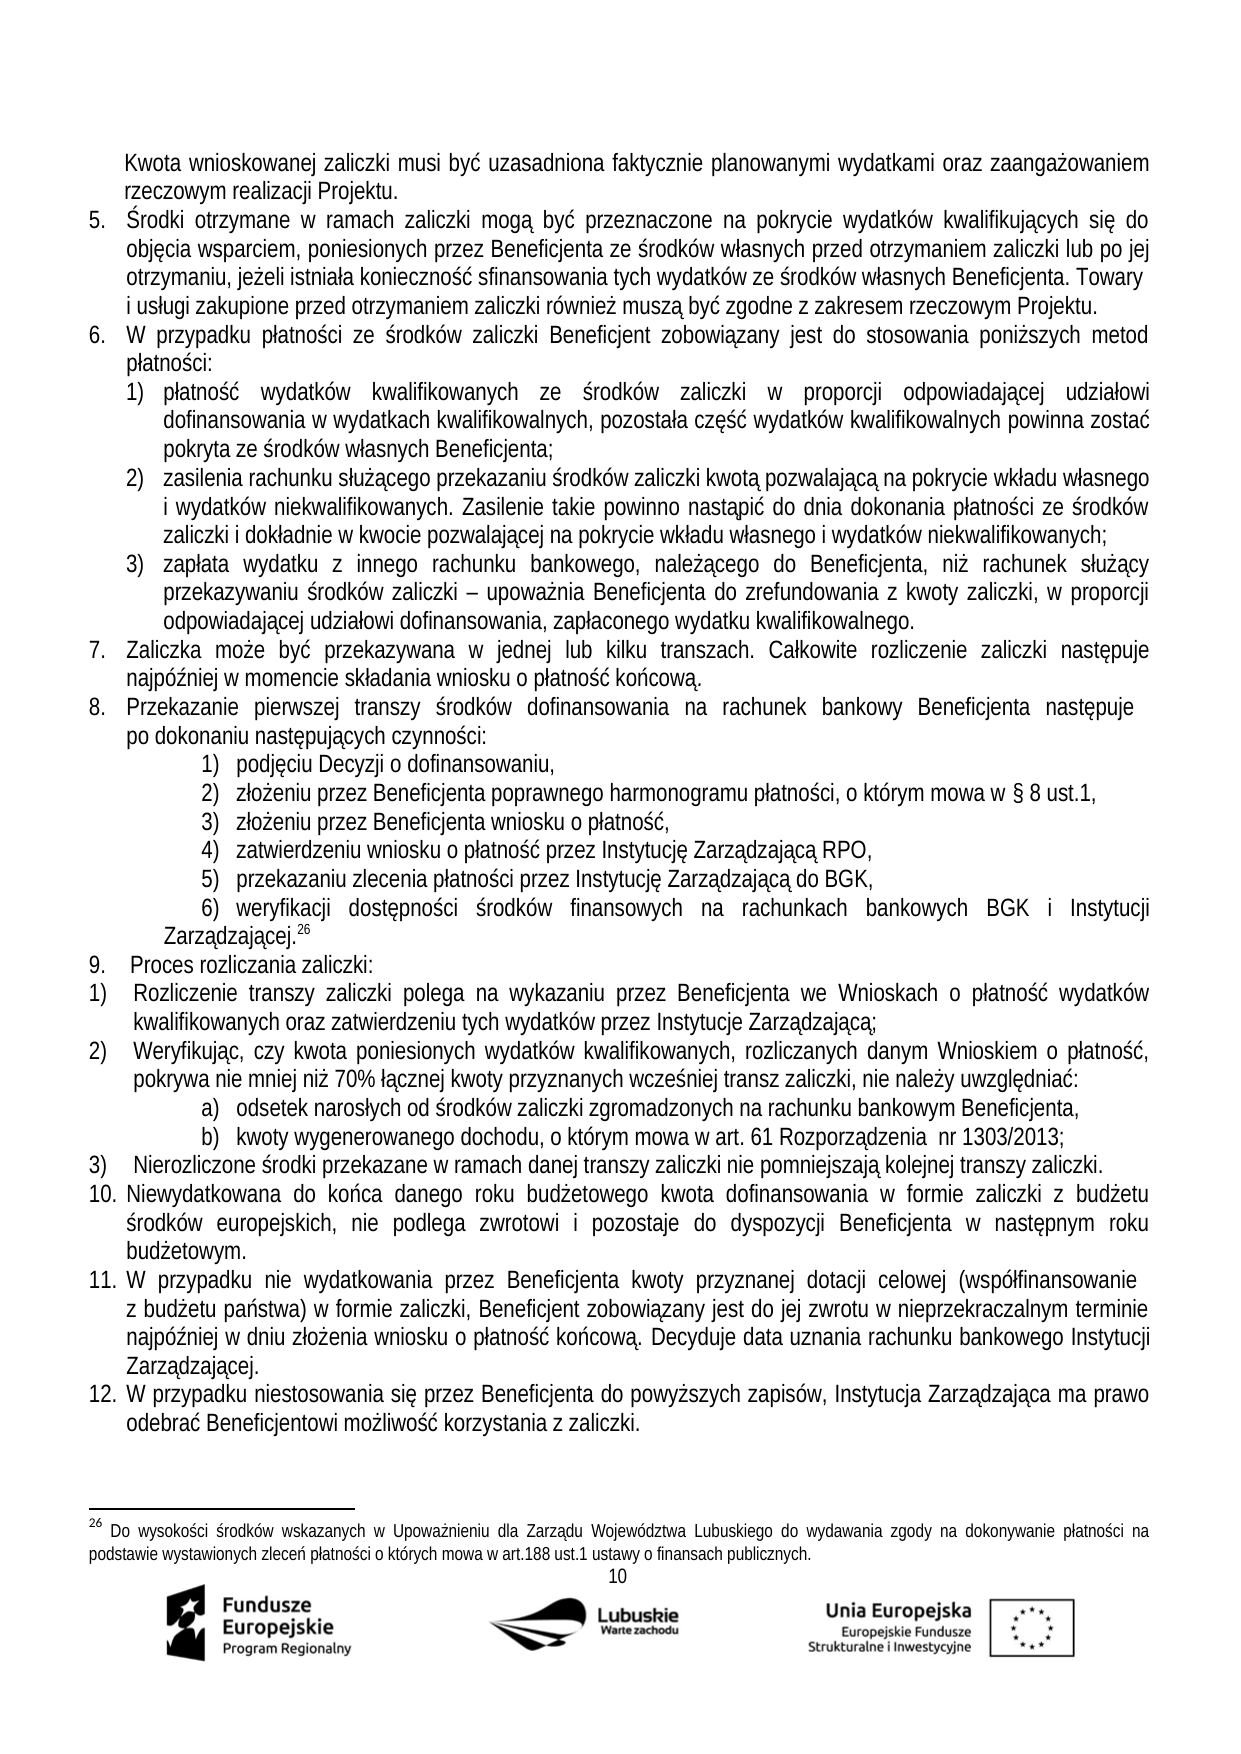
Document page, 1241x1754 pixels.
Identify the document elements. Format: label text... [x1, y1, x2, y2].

list W przypadku nie wydatkowania przez Beneficjenta kwoty przyznanej dotacji celowej (współfinansowanie z budżetu państwa) w formie zaliczki, Beneficjent zobowiązany jest do jej zwrotu w nieprzekraczalnym terminie najpóźniej w dniu złożenia wniosku o płatność końcową. Decyduje data uznania rachunku bankowego Instytucji Zarządzającej. [89, 1265, 1152, 1379]
list podjęciu Decyzji o dofinansowaniu, [164, 749, 1152, 778]
list W przypadku niestosowania się przez Beneficjenta do powyższych zapisów, Instytucja Zarządzająca ma prawo odebrać Beneficjentowi możliwość korzystania z zaliczki. [89, 1379, 1152, 1437]
picture [147, 1564, 1093, 1681]
list Zaliczka może być przekazywana w jednej lub kilku transzach. Całkowite rozliczenie zaliczki następuje najpóźniej w momencie składania wniosku o płatność końcową. [89, 635, 1152, 692]
list Środki otrzymane w ramach zaliczki mogą być przeznaczone na pokrycie wydatków kwalifikujących się do objęcia wsparciem, poniesionych przez Beneficjenta ze środków własnych przed otrzymaniem zaliczki lub po jej otrzymaniu, jeżeli istniała konieczność sfinansowania tych wydatków ze środków własnych Beneficjenta. Towary i usługi zakupione przed otrzymaniem zaliczki również muszą być zgodne z zakresem rzeczowym Projektu. [89, 205, 1152, 319]
list przekazaniu zlecenia płatności przez Instytucję Zarządzającą do BGK, [164, 864, 1152, 892]
list zasilenia rachunku służącego przekazaniu środków zaliczki kwotą pozwalającą na pokrycie wkładu własnego i wydatków niekwalifikowanych. Zasilenie takie powinno nastąpić do dnia dokonania płatności ze środków zaliczki i dokładnie w kwocie pozwalającej na pokrycie wkładu własnego i wydatków niekwalifikowanych; [126, 463, 1152, 549]
list Niewydatkowana do końca danego roku budżetowego kwota dofinansowania w formie zaliczki z budżetu środków europejskich, nie podlega zwrotowi i pozostaje do dyspozycji Beneficjenta w następnym roku budżetowym. [89, 1179, 1152, 1265]
list W przypadku płatności ze środków zaliczki Beneficjent zobowiązany jest do stosowania poniższych metod płatności: [89, 319, 1152, 377]
list weryfikacji dostępności środków finansowych na rachunkach bankowych BGK i Instytucji Zarządzającej. [164, 892, 1152, 950]
list zapłata wydatku z innego rachunku bankowego, należącego do Beneficjenta, niż rachunek służący przekazywaniu środków zaliczki – upoważnia Beneficjenta do zrefundowania z kwoty zaliczki, w proporcji odpowiadającej udziałowi dofinansowania, zapłaconego wydatku kwalifikowalnego. [126, 549, 1152, 635]
list Proces rozliczania zaliczki: [89, 950, 1152, 978]
list kwoty wygenerowanego dochodu, o którym mowa w art. 61 Rozporządzenia nr 1303/2013; [164, 1122, 1152, 1150]
list zatwierdzeniu wniosku o płatność przez Instytucję Zarządzającą RPO, [164, 835, 1152, 864]
list złożeniu przez Beneficjenta wniosku o płatność, [164, 807, 1152, 835]
list płatność wydatków kwalifikowanych ze środków zaliczki w proporcji odpowiadającej udziałowi dofinansowania w wydatkach kwalifikowalnych, pozostała część wydatków kwalifikowalnych powinna zostać pokryta ze środków własnych Beneficjenta; [126, 377, 1152, 463]
list Rozliczenie transzy zaliczki polega na wykazaniu przez Beneficjenta we Wnioskach o płatność wydatków kwalifikowanych oraz zatwierdzeniu tych wydatków przez Instytucje Zarządzającą; [89, 978, 1152, 1036]
list odsetek narosłych od środków zaliczki zgromadzonych na rachunku bankowym Beneficjenta, [164, 1093, 1152, 1122]
list złożeniu przez Beneficjenta poprawnego harmonogramu płatności, o którym mowa w § 8 ust.1, [164, 778, 1152, 807]
list Weryfikując, czy kwota poniesionych wydatków kwalifikowanych, rozliczanych danym Wnioskiem o płatność, pokrywa nie mniej niż 70% łącznej kwoty przyznanych wcześniej transz zaliczki, nie należy uwzględniać: [89, 1036, 1152, 1093]
list Przekazanie pierwszej transzy środków dofinansowania na rachunek bankowy Beneficjenta następuje po dokonaniu następujących czynności: [89, 692, 1152, 749]
text Kwota wnioskowanej zaliczki musi być uzasadniona faktycznie planowanymi wydatkami oraz zaangażowaniem rzeczowym realizacji Projektu. [124, 148, 1152, 205]
list Nierozliczone środki przekazane w ramach danej transzy zaliczki nie pomniejszają kolejnej transzy zaliczki. [89, 1150, 1152, 1179]
